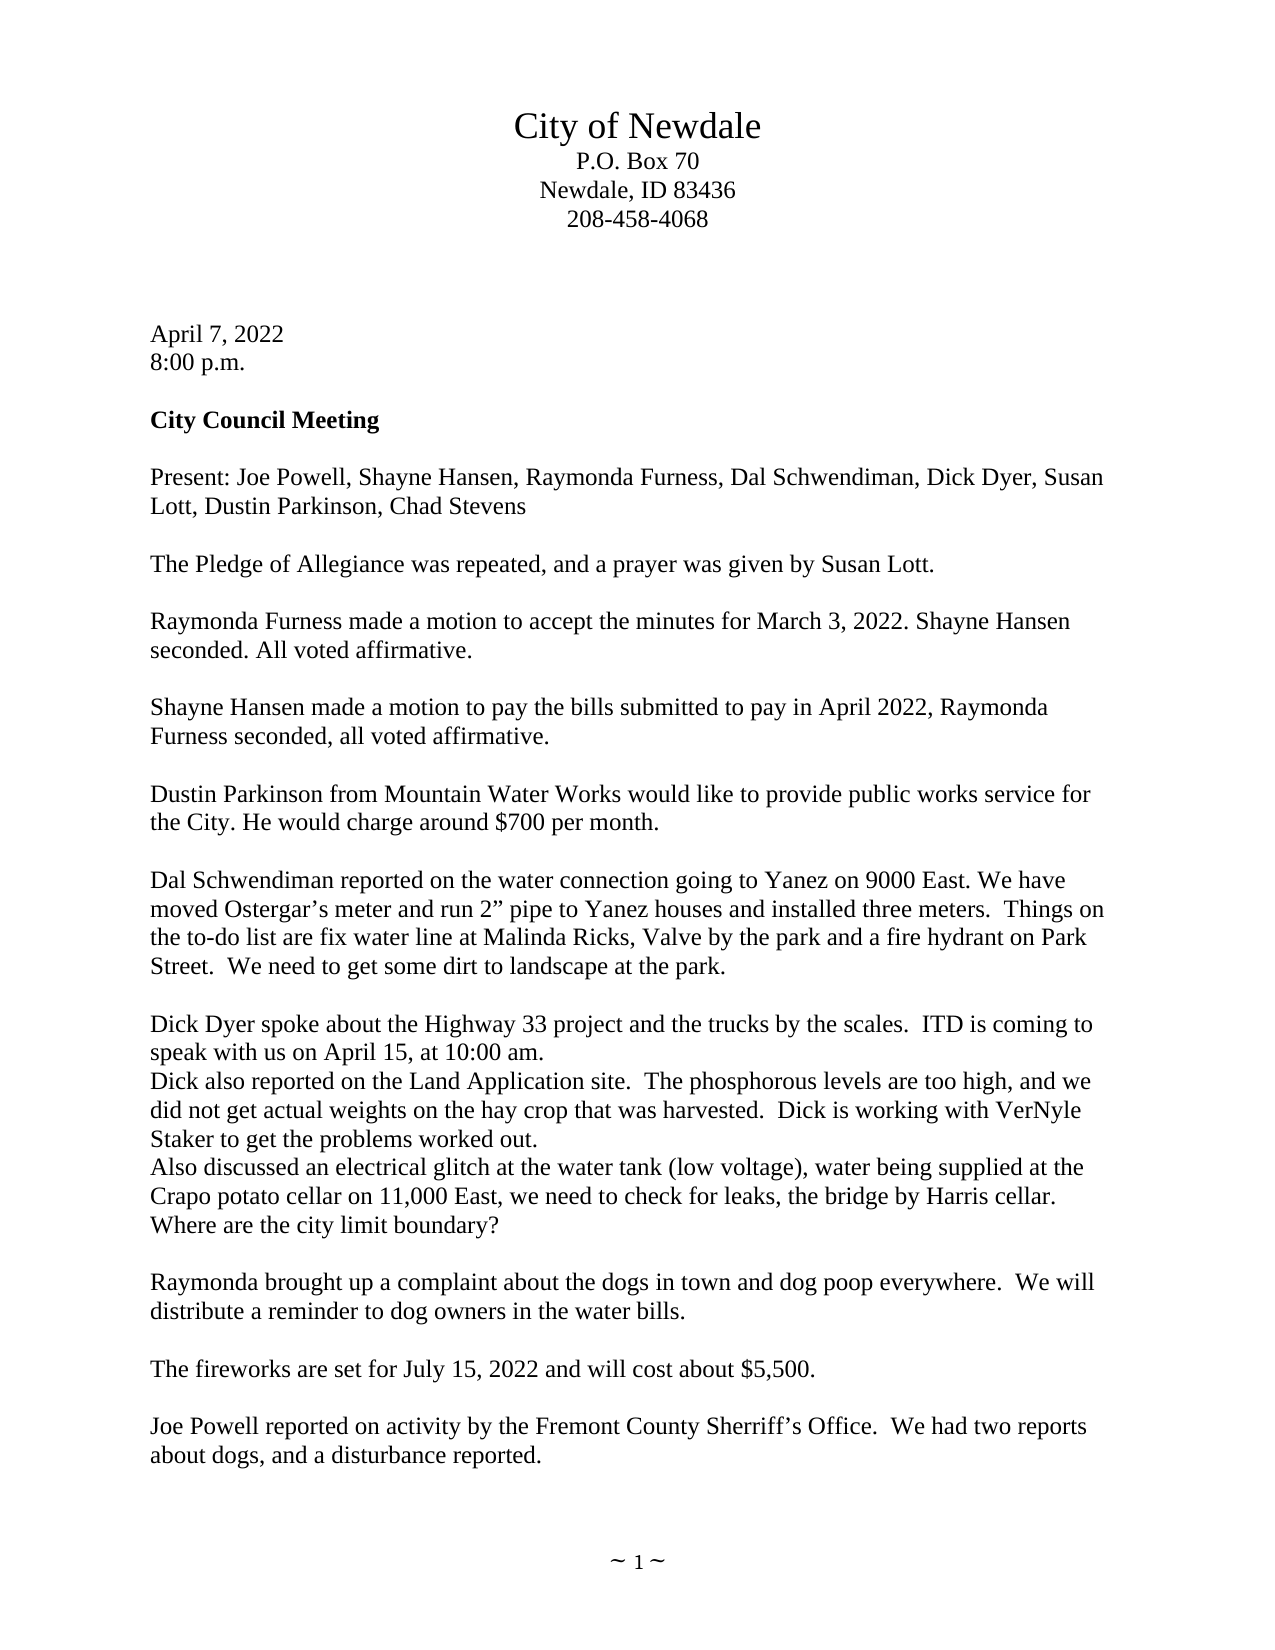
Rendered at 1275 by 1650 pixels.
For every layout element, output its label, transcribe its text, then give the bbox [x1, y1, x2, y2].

text Newdale, ID 83436 [150, 175, 1125, 204]
text Dal Schwendiman reported on the water connection going to Yanez on 9000 East. We have moved Ostergar’s meter and run 2” pipe to Yanez houses and installed three meters. Things on the to-do list are fix water line at Malinda Ricks, Valve by the park and a fire hydrant on Park Street. We need to get some dirt to landscape at the park. [150, 865, 1125, 980]
text Raymonda brought up a complaint about the dogs in town and dog poop everywhere. We will distribute a reminder to dog owners in the water bills. [150, 1267, 1125, 1325]
text Raymonda Furness made a motion to accept the minutes for March 3, 2022. Shayne Hansen seconded. All voted affirmative. [150, 606, 1125, 664]
text 208-458-4068 [150, 204, 1125, 232]
text Present: Joe Powell, Shayne Hansen, Raymonda Furness, Dal Schwendiman, Dick Dyer, Susan Lott, Dustin Parkinson, Chad Stevens [150, 434, 1125, 520]
text The Pledge of Allegiance was repeated, and a prayer was given by Susan Lott. [150, 549, 1125, 577]
text Dick Dyer spoke about the Highway 33 project and the trucks by the scales. ITD is coming to speak with us on April 15, at 10:00 am. [150, 1009, 1125, 1066]
text Dustin Parkinson from Mountain Water Works would like to provide public works service for the City. He would charge around $700 per month. [150, 779, 1125, 836]
text Joe Powell reported on activity by the Fremont County Sherriff’s Office. We had two reports about dogs, and a disturbance reported. [150, 1411, 1125, 1469]
text City of Newdale [150, 103, 1125, 146]
text April 7, 2022 8:00 p.m. City Council Meeting [150, 319, 1125, 434]
text P.O. Box 70 [150, 146, 1125, 175]
text Shayne Hansen made a motion to pay the bills submitted to pay in April 2022, Raymonda Furness seconded, all voted affirmative. [150, 664, 1125, 750]
text Also discussed an electrical glitch at the water tank (low voltage), water being supplied at the Crapo potato cellar on 11,000 East, we need to check for leaks, the bridge by Harris cellar. Where are the city limit boundary? [150, 1152, 1125, 1239]
text The fireworks are set for July 15, 2022 and will cost about $5,500. [150, 1354, 1125, 1382]
text Dick also reported on the Land Application site. The phosphorous levels are too high, and we did not get actual weights on the hay crop that was harvested. Dick is working with VerNyle Staker to get the problems worked out. [150, 1066, 1125, 1152]
